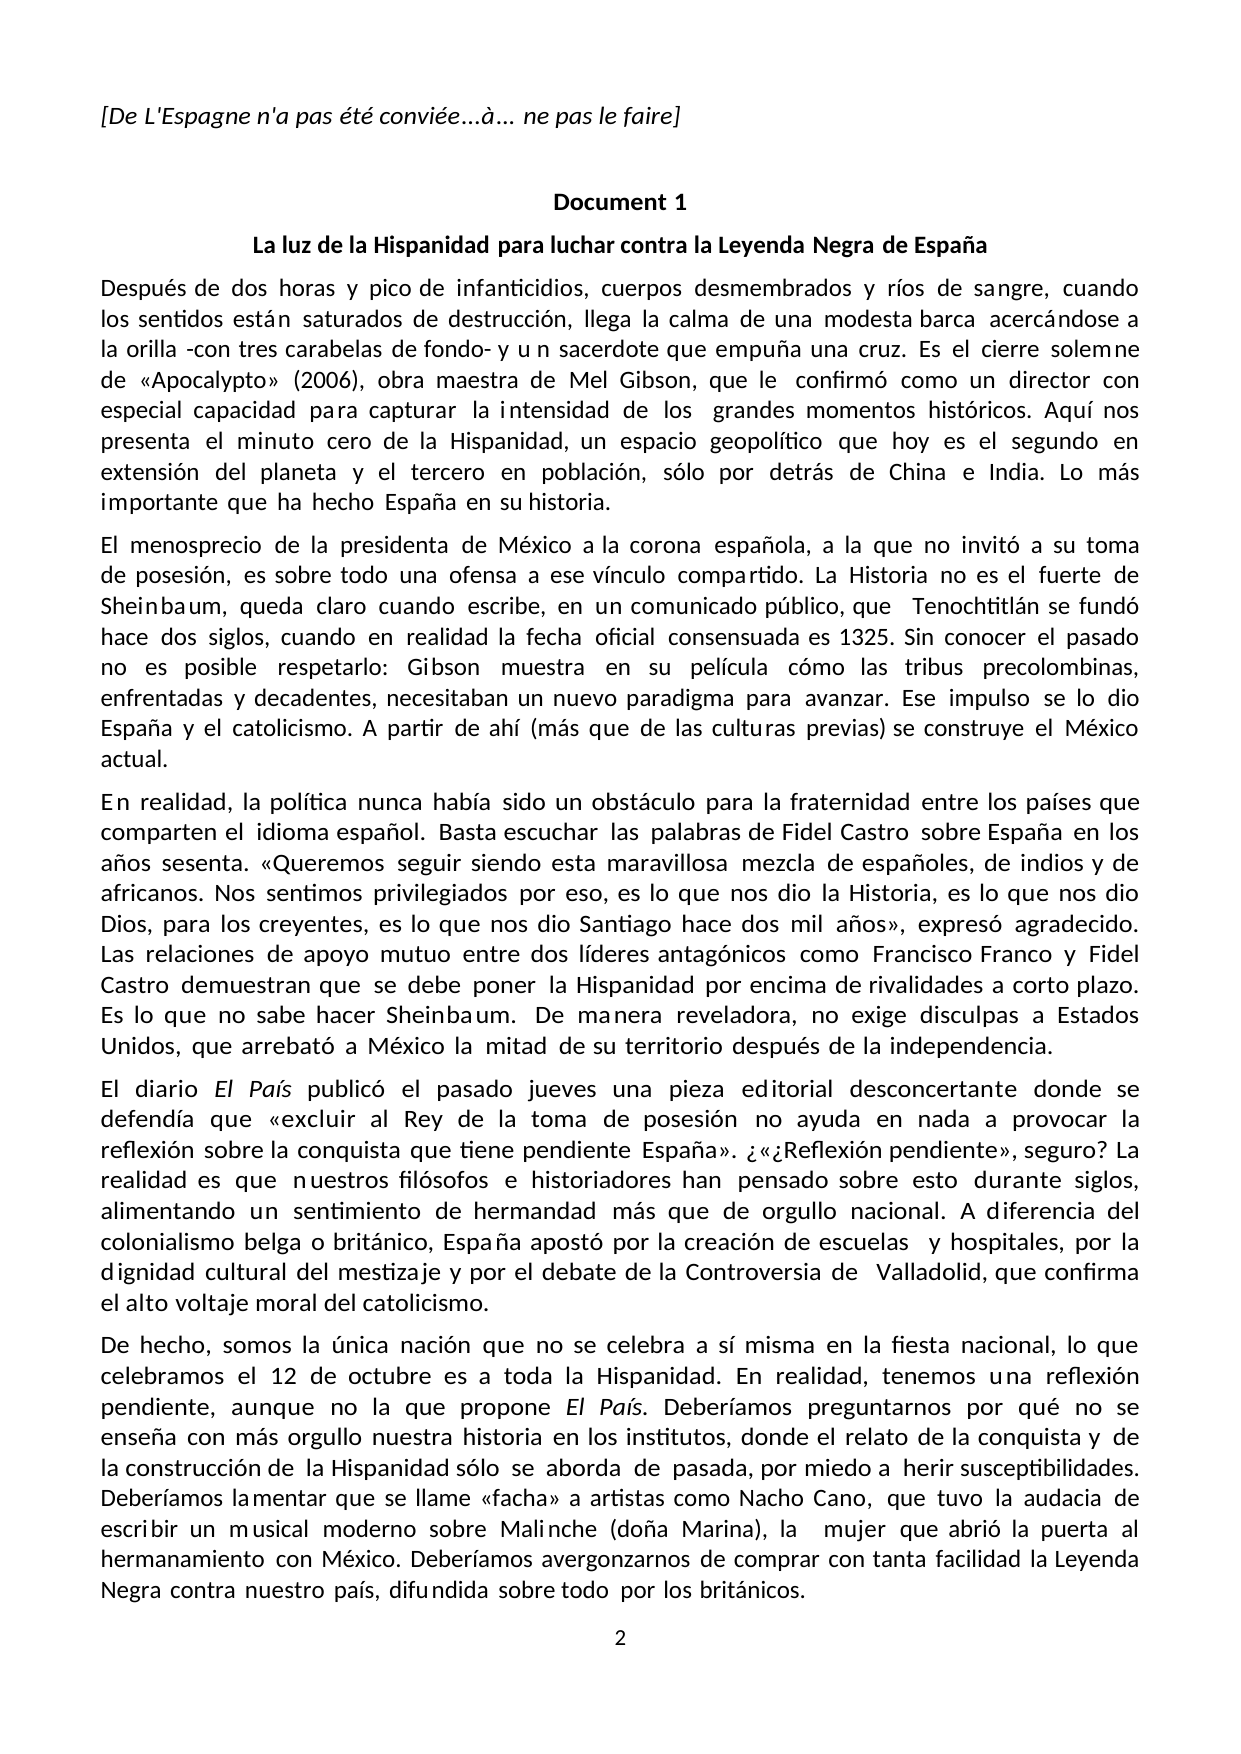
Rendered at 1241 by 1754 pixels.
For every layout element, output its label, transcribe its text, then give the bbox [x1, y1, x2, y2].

text De hecho, somos la única nación que no se celebra a sí misma en la fiesta nacional, lo que celebramos el 12 de octubre es a toda la Hispanidad. En realidad, tenemos una reflexión pendiente, aunque no la que propone El País. Deberíamos preguntarnos por qué no se enseña con más orgullo nuestra historia en los institutos, donde el relato de la conquista y de la construcción de la Hispanidad sólo se aborda de pasada, por miedo a herir susceptibilidades. Deberíamos lamentar que se llame «facha» a artistas como Nacho Cano, que tuvo la audacia de escribir un musical moderno sobre Malinche (doña Marina), la mujer que abrió la puerta al hermanamiento con México. Deberíamos avergonzarnos de comprar con tanta facilidad la Leyenda Negra contra nuestro país, difundida sobre todo por los británicos. [100, 1330, 1140, 1604]
text El diario El País publicó el pasado jueves una pieza editorial desconcertante donde se defendía que «excluir al Rey de la toma de posesión no ayuda en nada a provocar la reflexión sobre la conquista que tiene pendiente España». ¿«¿Reflexión pendiente», seguro? La realidad es que nuestros filósofos e historiadores han pensado sobre esto durante siglos, alimentando un sentimiento de hermandad más que de orgullo nacional. A diferencia del colonialismo belga o británico, España apostó por la creación de escuelas y hospitales, por la dignidad cultural del mestizaje y por el debate de la Controversia de Valladolid, que confirma el alto voltaje moral del catolicismo. [100, 1073, 1140, 1317]
text El menosprecio de la presidenta de México a la corona española, a la que no invitó a su toma de posesión, es sobre todo una ofensa a ese vínculo compartido. La Historia no es el fuerte de Sheinbaum, queda claro cuando escribe, en un comunicado público, que Tenochtitlán se fundó hace dos siglos, cuando en realidad la fecha oficial consensuada es 1325. Sin conocer el pasado no es posible respetarlo: Gibson muestra en su película cómo las tribus precolombinas, enfrentadas y decadentes, necesitaban un nuevo paradigma para avanzar. Ese impulso se lo dio España y el catolicismo. A partir de ahí (más que de las culturas previas) se construye el México actual. [100, 529, 1140, 773]
text [De L'Espagne n'a pas été conviée...à… ne pas le faire] [100, 100, 1140, 131]
text Document 1 [100, 186, 1140, 217]
text En realidad, la política nunca había sido un obstáculo para la fraternidad entre los países que comparten el idioma español. Basta escuchar las palabras de Fidel Castro sobre España en los años sesenta. «Queremos seguir siendo esta maravillosa mezcla de españoles, de indios y de africanos. Nos sentimos privilegiados por eso, es lo que nos dio la Historia, es lo que nos dio Dios, para los creyentes, es lo que nos dio Santiago hace dos mil años», expresó agradecido. Las relaciones de apoyo mutuo entre dos líderes antagónicos como Francisco Franco y Fidel Castro demuestran que se debe poner la Hispanidad por encima de rivalidades a corto plazo. Es lo que no sabe hacer Sheinbaum. De manera reveladora, no exige disculpas a Estados Unidos, que arrebató a México la mitad de su territorio después de la independencia. [100, 786, 1140, 1061]
text Después de dos horas y pico de infanticidios, cuerpos desmembrados y ríos de sangre, cuando los sentidos están saturados de destrucción, llega la calma de una modesta barca acercándose a la orilla -con tres carabelas de fondo- y u n sacerdote que empuña una cruz. Es el cierre solemne de «Apocalypto» (2006), obra maestra de Mel Gibson, que le confirmó como un director con especial capacidad para capturar la intensidad de los grandes momentos históricos. Aquí nos presenta el minuto cero de la Hispanidad, un espacio geopolítico que hoy es el segundo en extensión del planeta y el tercero en población, sólo por detrás de China e India. Lo más importante que ha hecho España en su historia. [100, 272, 1140, 517]
text La luz de la Hispanidad para luchar contra la Leyenda Negra de España [100, 229, 1140, 260]
